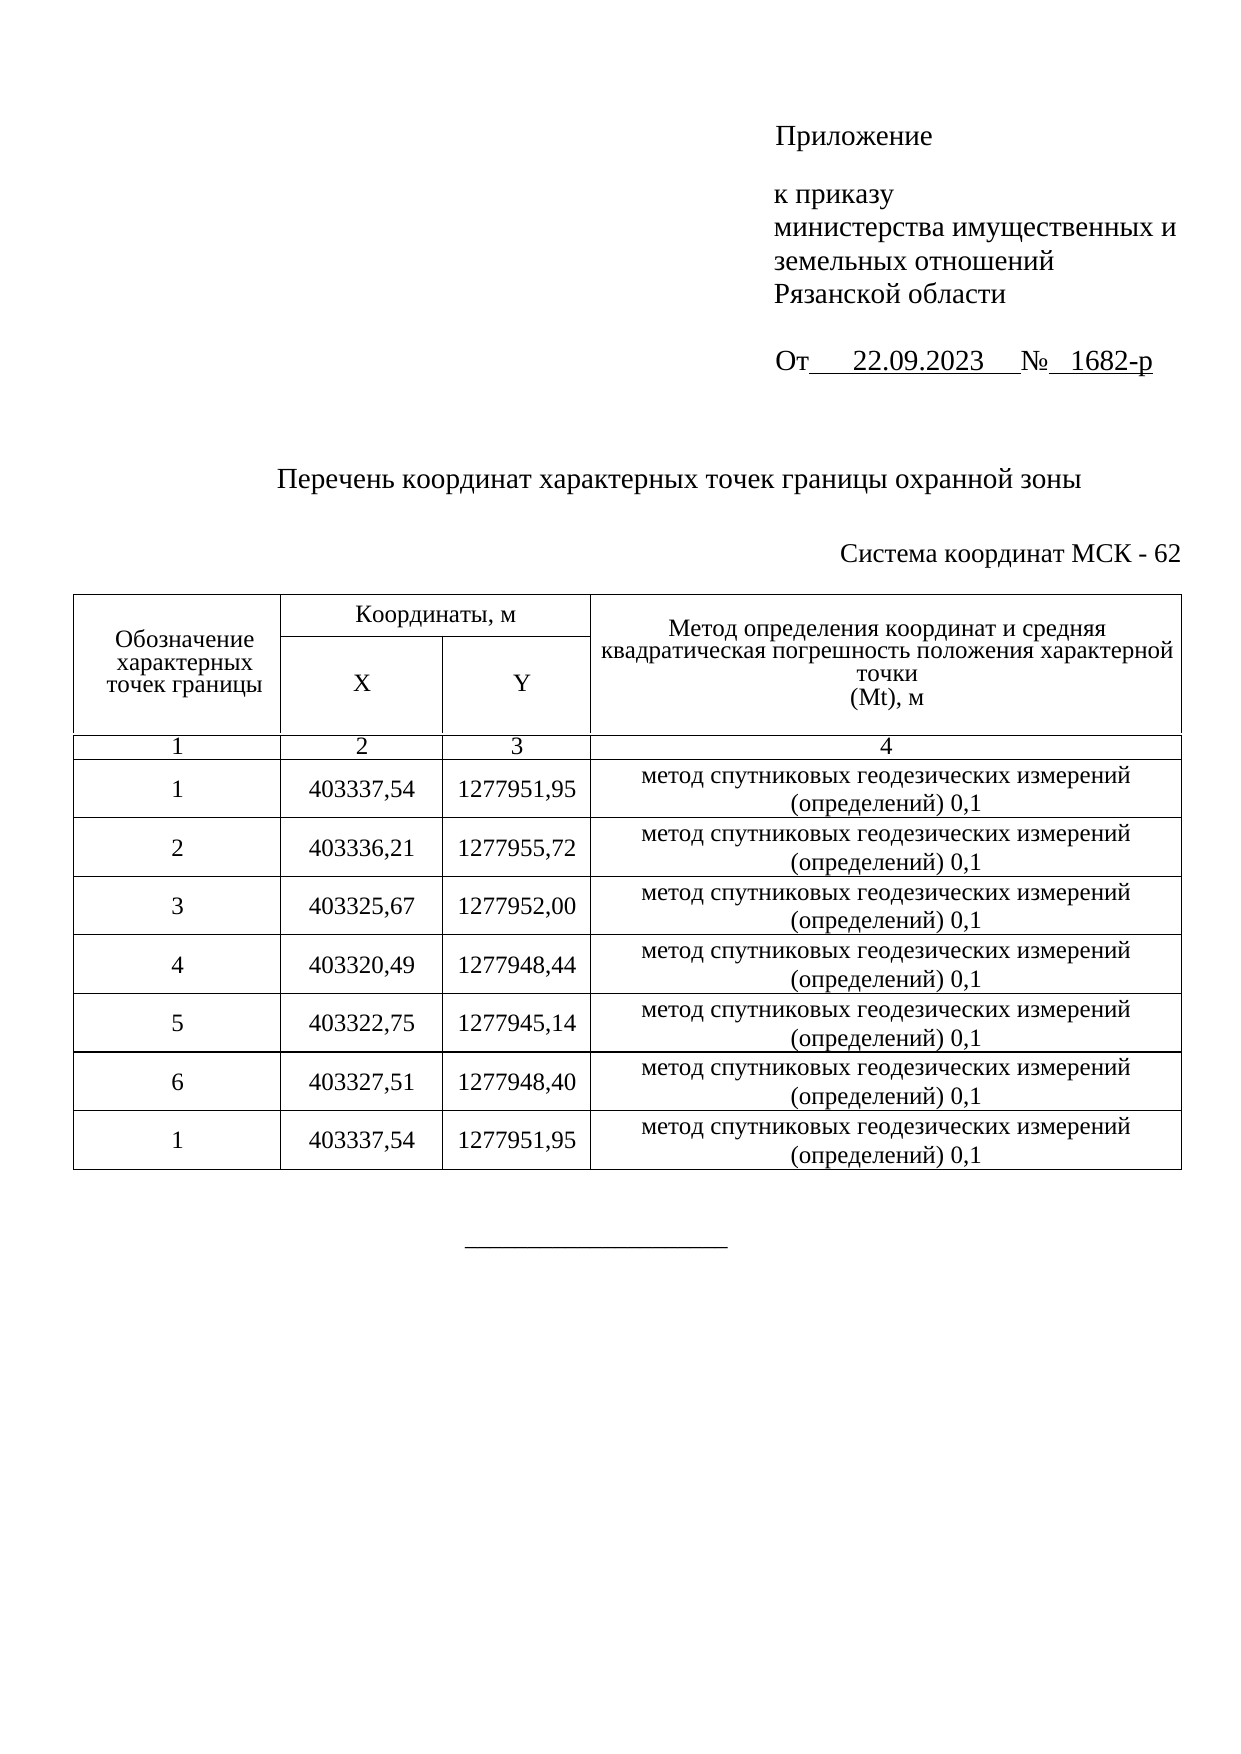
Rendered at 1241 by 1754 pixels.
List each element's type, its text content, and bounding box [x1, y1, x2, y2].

table_cell 5 [74, 994, 280, 1051]
table_header Обозначение характерных точек границы [74, 595, 280, 733]
table_header 2 [281, 736, 442, 759]
text Рязанской области [177, 276, 1181, 310]
table_cell 1 [74, 760, 280, 817]
table_cell Y [443, 637, 590, 733]
text От 22.09.2023 № 1682-р [177, 343, 1181, 377]
table_cell 1277948,44 [443, 935, 590, 993]
table_cell метод спутниковых геодезических измерений (определений) 0,1 [591, 1053, 1181, 1110]
table_cell 403336,21 [281, 818, 442, 876]
table_cell метод спутниковых геодезических измерений (определений) 0,1 [591, 877, 1181, 934]
table_header 1 [74, 736, 280, 759]
text к приказу [693, 176, 1181, 209]
table_cell 4 [74, 935, 280, 993]
table_cell метод спутниковых геодезических измерений (определений) 0,1 [591, 1111, 1181, 1168]
table_cell 2 [74, 818, 280, 876]
text земельных отношений [177, 243, 1181, 276]
table_cell метод спутниковых геодезических измерений (определений) 0,1 [591, 818, 1181, 876]
text _____________________ [177, 1222, 1181, 1251]
text Перечень координат характерных точек границы охранной зоны [177, 461, 1181, 494]
table_cell 1277951,95 [443, 760, 590, 817]
table_cell 3 [74, 877, 280, 934]
table_cell метод спутниковых геодезических измерений (определений) 0,1 [591, 994, 1181, 1051]
table_cell 1277948,40 [443, 1053, 590, 1110]
table_header 3 [443, 736, 590, 759]
table_cell 403325,67 [281, 877, 442, 934]
table_cell 403322,75 [281, 994, 442, 1051]
text Приложение [177, 118, 1181, 152]
table_cell 1277945,14 [443, 994, 590, 1051]
table_cell Х [281, 637, 442, 733]
table_cell 1277951,95 [443, 1111, 590, 1168]
table_cell метод спутниковых геодезических измерений (определений) 0,1 [591, 760, 1181, 817]
table_cell 403327,51 [281, 1053, 442, 1110]
table_cell 403337,54 [281, 1111, 442, 1168]
table_cell 403320,49 [281, 935, 442, 993]
table_cell 6 [74, 1053, 280, 1110]
table_cell 403337,54 [281, 760, 442, 817]
table_cell 1277955,72 [443, 818, 590, 876]
table_header Метод определения координат и средняя квадратическая погрешность положения характерной точки (Мt), м [591, 595, 1181, 733]
table_cell 1 [74, 1111, 280, 1168]
text Система координат МСК - 62 [177, 542, 1181, 567]
text министерства имущественных и [693, 209, 1181, 243]
table_header 4 [591, 736, 1181, 759]
table_header Координаты, м [281, 595, 590, 636]
table_cell 1277952,00 [443, 877, 590, 934]
table_cell метод спутниковых геодезических измерений (определений) 0,1 [591, 935, 1181, 993]
